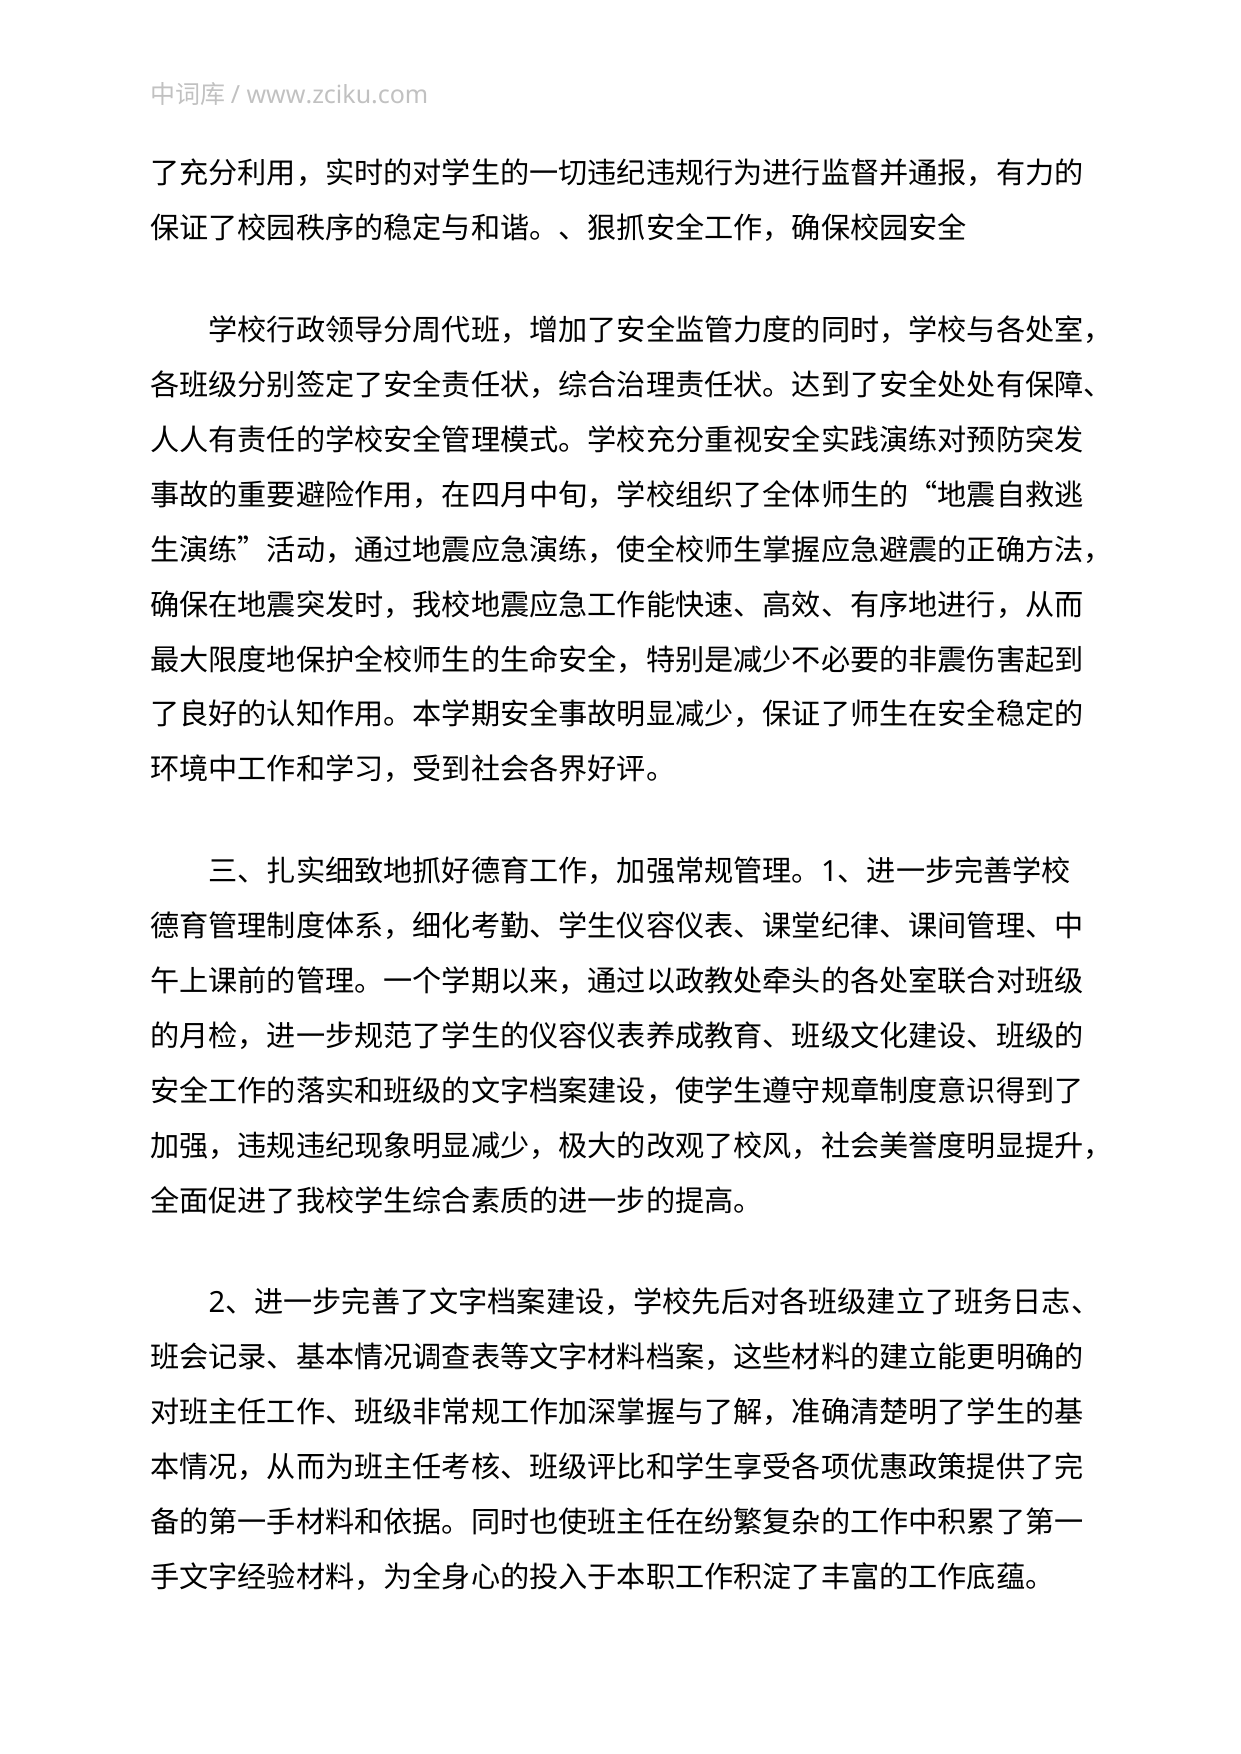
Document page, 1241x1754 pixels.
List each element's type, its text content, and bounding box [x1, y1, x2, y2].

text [150, 1279, 1090, 1596]
text 学校行政领导分周代班，增加了安全监管力度的同时，学校与各处室，各班级分别签定了安全责任状，综合治理责任状。达到了安全处处有保障、人人有责任的学校安全管理模式。学校充分重视安全实践演练对预防突发事故的重要避险作用，在四月中旬，学校组织了全体师生的“地震自救逃生演练”活动，通过地震应急演练，使全校师生掌握应急避震的正确方法，确保在地震突发时，我校地震应急工作能快速、高效、有序地进行，从而最大限度地保护全校师生的生命安全，特别是减少不必要的非震伤害起到了良好的认知作用。本学期安全事故明显减少，保证了师生在安全稳定的环境中工作和学习，受到社会各界好评。 [150, 307, 1090, 788]
text 三、扎实细致地抓好德育工作，加强常规管理。1、进一步完善学校德育管理制度体系，细化考勤、学生仪容仪表、课堂纪律、课间管理、中午上课前的管理。一个学期以来，通过以政教处牵头的各处室联合对班级的月检，进一步规范了学生的仪容仪表养成教育、班级文化建设、班级的安全工作的落实和班级的文字档案建设，使学生遵守规章制度意识得到了加强，违规违纪现象明显减少，极大的改观了校风，社会美誉度明显提升，全面促进了我校学生综合素质的进一步的提高。 [150, 848, 1090, 1219]
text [150, 150, 1090, 247]
